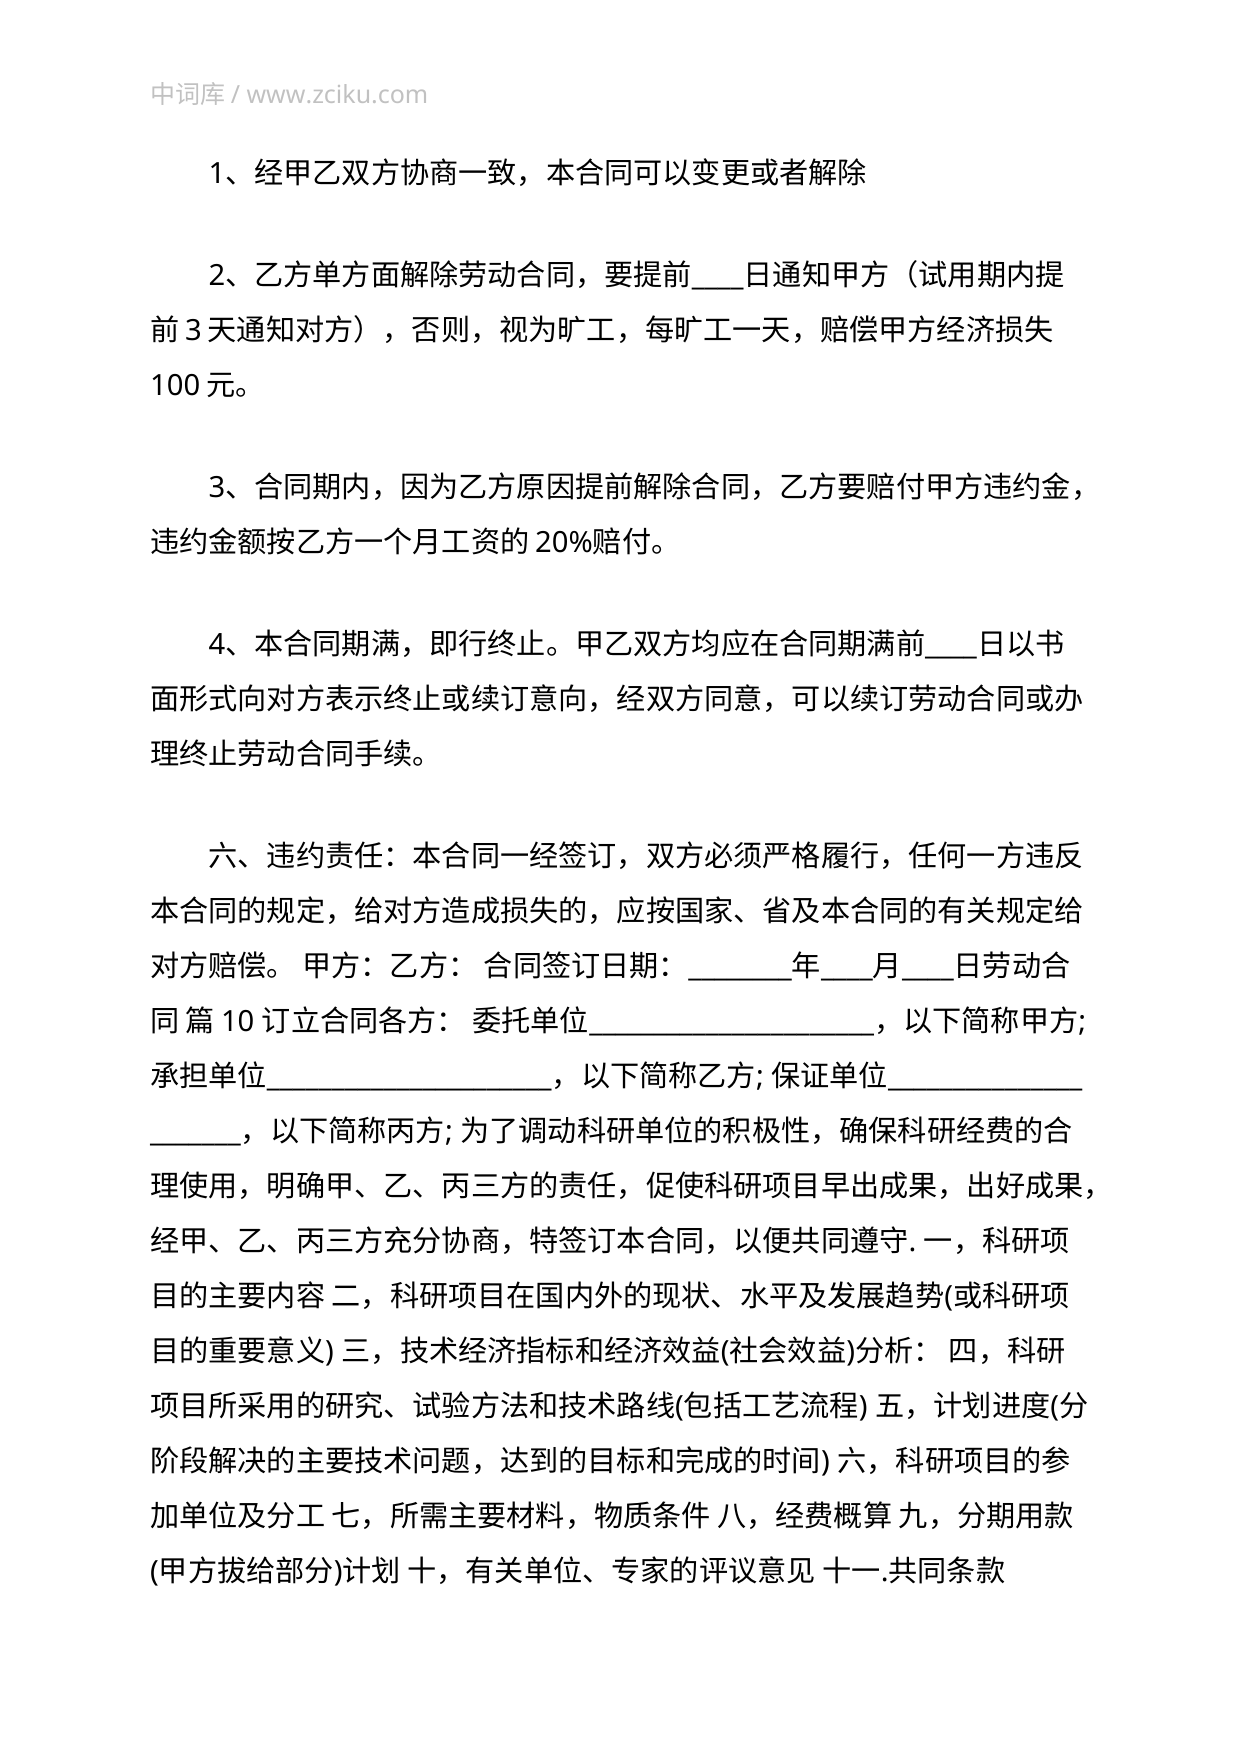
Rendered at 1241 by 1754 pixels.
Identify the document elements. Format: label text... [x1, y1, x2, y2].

text 1、经甲乙双方协商一致，本合同可以变更或者解除 [150, 150, 1090, 192]
text 4、本合同期满，即行终止。甲乙双方均应在合同期满前____日以书面形式向对方表示终止或续订意向，经双方同意，可以续订劳动合同或办理终止劳动合同手续。 [150, 621, 1090, 773]
text 六、违约责任：本合同一经签订，双方必须严格履行，任何一方违反本合同的规定，给对方造成损失的，应按国家、省及本合同的有关规定给对方赔偿。 甲方：乙方： 合同签订日期：________年____月____日劳动合同 篇10 订立合同各方： 委托单位______________________，以下简称甲方; 承担单位______________________，以下简称乙方; 保证单位______________________，以下简称丙方; 为了调动科研单位的积极性，确保科研经费的合理使用，明确甲、乙、丙三方的责任，促使科研项目早出成果，出好成果，经甲、乙、丙三方充分协商，特签订本合同，以便共同遵守. 一，科研项目的主要内容 二，科研项目在国内外的现状、水平及发展趋势(或科研项目的重要意义) 三，技术经济指标和经济效益(社会效益)分析： 四，科研项目所采用的研究、试验方法和技术路线(包括工艺流程) 五，计划进度(分阶段解决的主要技术问题，达到的目标和完成的时间) 六，科研项目的参加单位及分工 七，所需主要材料，物质条件 八，经费概算 九，分期用款(甲方拔给部分)计划 十，有关单位、专家的评议意见 十一.共同条款 [150, 833, 1090, 1589]
text 2、乙方单方面解除劳动合同，要提前____日通知甲方（试用期内提前3天通知对方），否则，视为旷工，每旷工一天，赔偿甲方经济损失100元。 [150, 252, 1090, 404]
text 3、合同期内，因为乙方原因提前解除合同，乙方要赔付甲方违约金，违约金额按乙方一个月工资的20%赔付。 [150, 464, 1090, 561]
